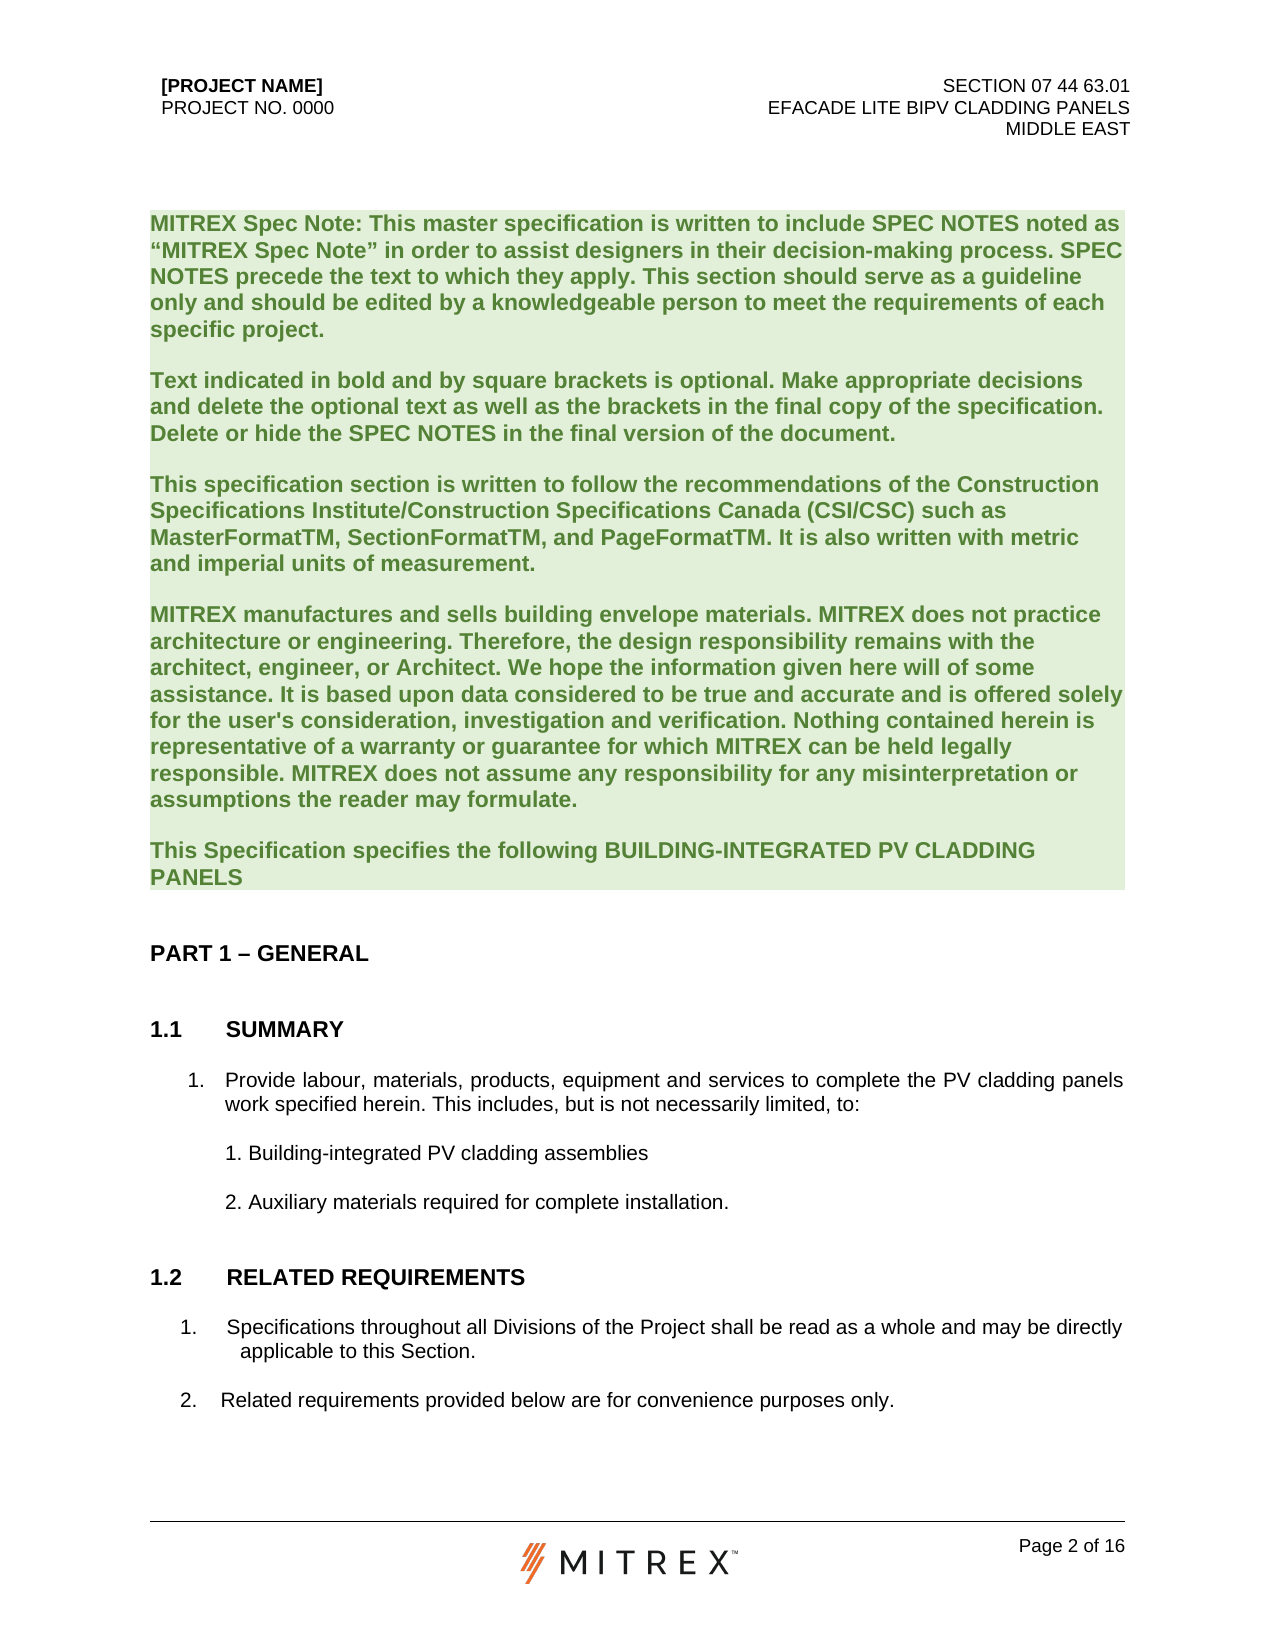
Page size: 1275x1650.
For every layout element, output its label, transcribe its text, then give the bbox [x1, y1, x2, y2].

list Provide labour, materials, products, equipment and services to complete the PV cladding panels work specified herein. This includes, but is not necessarily limited, to: [187, 1068, 1125, 1116]
text This Specification specifies the following BUILDING-INTEGRATED PV CLADDING PANELS [150, 837, 1125, 890]
text 1. Specifications throughout all Divisions of the Project shall be read as a whole and may be directly applicable to this Section. [180, 1315, 1125, 1363]
picture [502, 1522, 755, 1606]
text This specification section is written to follow the recommendations of the Construction Specifications Institute/Construction Specifications Canada (CSI/CSC) such as MasterFormatTM, SectionFormatTM, and PageFormatTM. It is also written with metric and imperial units of measurement. [150, 471, 1125, 576]
text 2. Auxiliary materials required for complete installation. [225, 1189, 1125, 1213]
text MITREX Spec Note: This master specification is written to include SPEC NOTES noted as “MITREX Spec Note” in order to assist designers in their decision-making process. SPEC NOTES precede the text to which they apply. This section should serve as a guideline only and should be edited by a knowledgeable person to meet the requirements of each specific project. [150, 210, 1125, 342]
text Text indicated in bold and by square brackets is optional. Make appropriate decisions and delete the optional text as well as the brackets in the final copy of the specification. Delete or hide the SPEC NOTES in the final version of the document. [150, 367, 1125, 446]
text 2. Related requirements provided below are for convenience purposes only. [180, 1388, 1125, 1412]
text PART 1 – GENERAL [150, 940, 1125, 966]
text 1.2 RELATED REQUIREMENTS [150, 1263, 1125, 1290]
list SUMMARY [150, 1016, 1125, 1043]
text 1. Building-integrated PV cladding assemblies [225, 1141, 1125, 1164]
text MITREX manufactures and sells building envelope materials. MITREX does not practice architecture or engineering. Therefore, the design responsibility remains with the architect, engineer, or Architect. We hope the information given here will of some assistance. It is based upon data considered to be true and accurate and is offered solely for the user's consideration, investigation and verification. Nothing contained herein is representative of a warranty or guarantee for which MITREX can be held legally responsible. MITREX does not assume any responsibility for any misinterpretation or assumptions the reader may formulate. [150, 601, 1125, 812]
